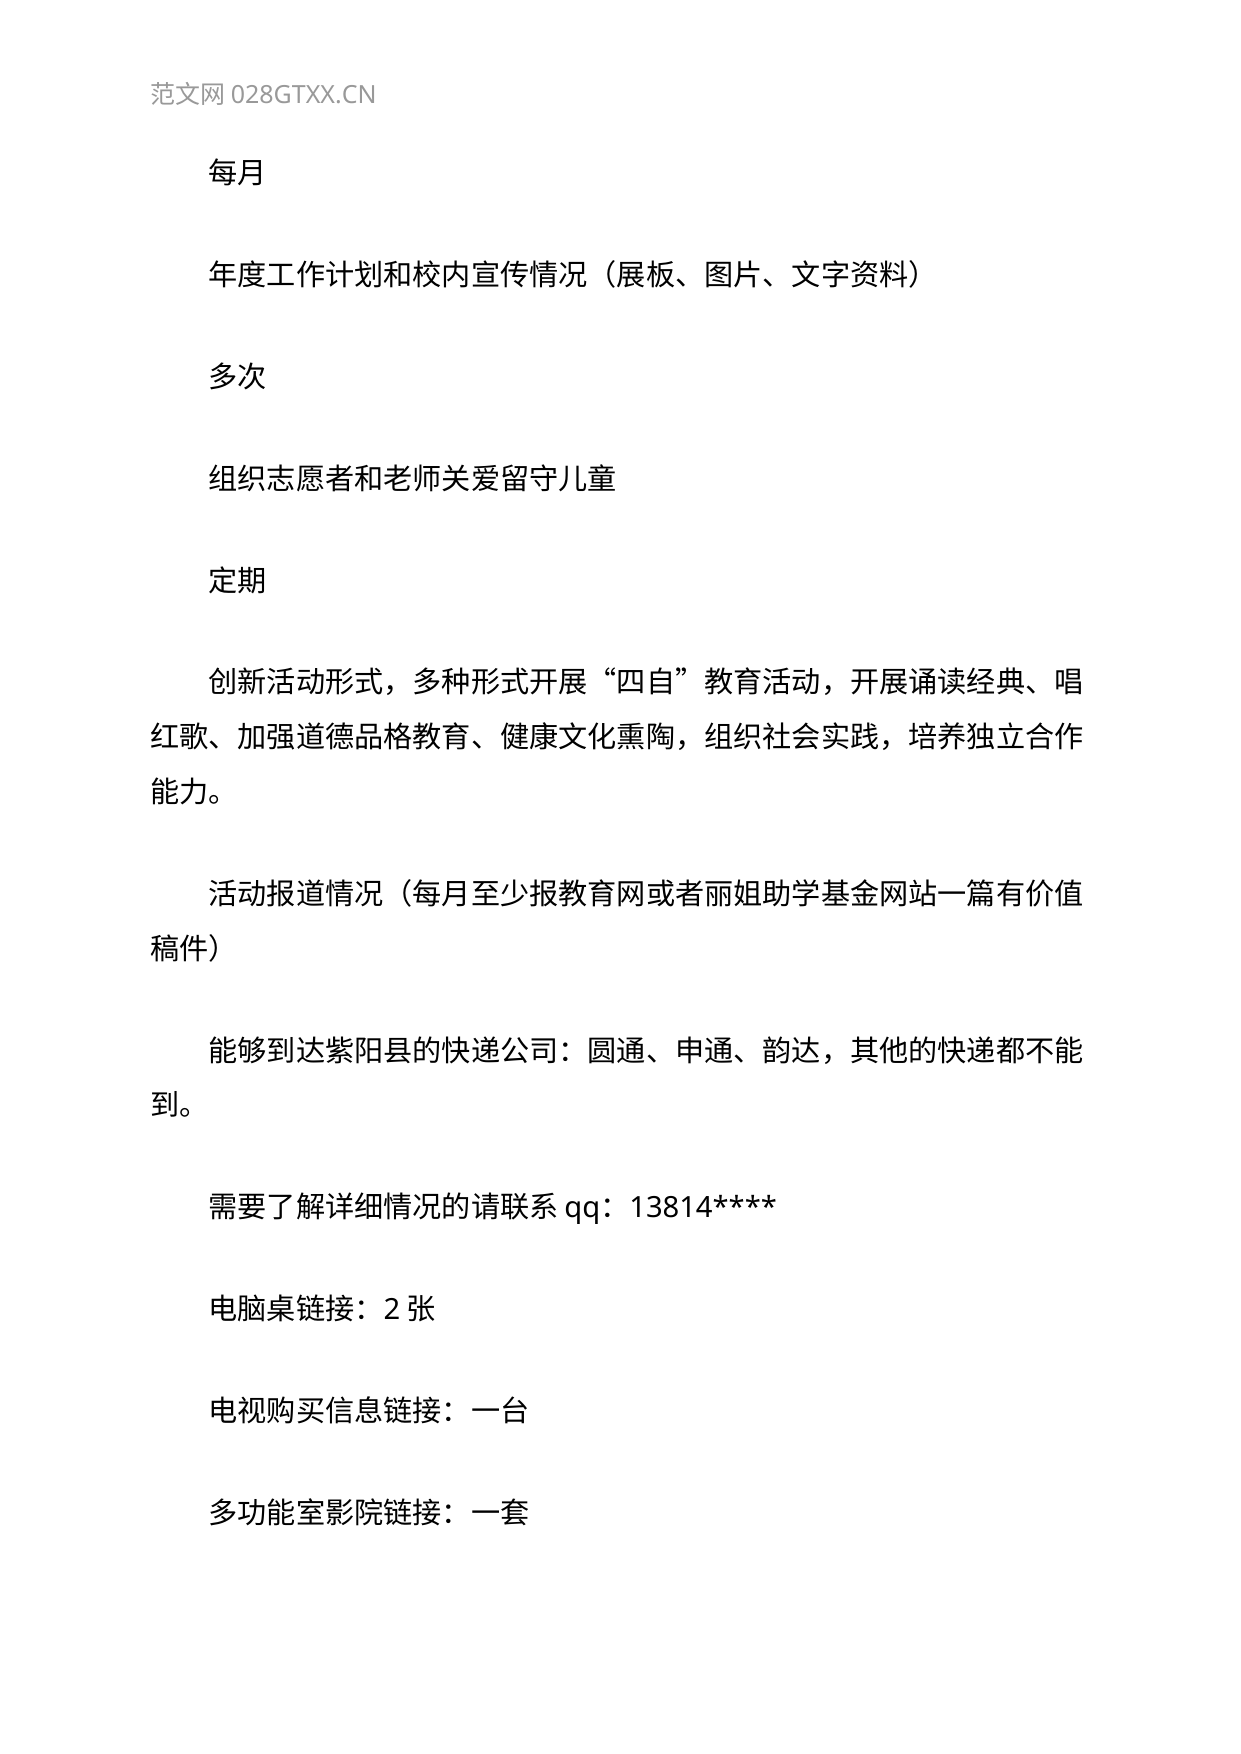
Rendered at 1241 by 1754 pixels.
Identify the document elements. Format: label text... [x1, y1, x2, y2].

text 组织志愿者和老师关爱留守儿童 [150, 455, 1090, 498]
text 年度工作计划和校内宣传情况（展板、图片、文字资料） [150, 252, 1090, 294]
text 电脑桌链接：2张 [150, 1286, 1090, 1328]
text 活动报道情况（每月至少报教育网或者丽姐助学基金网站一篇有价值稿件） [150, 870, 1090, 968]
text 定期 [150, 557, 1090, 599]
text 多功能室影院链接：一套 [150, 1489, 1090, 1532]
text 需要了解详细情况的请联系qq：13814**** [150, 1184, 1090, 1226]
text 创新活动形式，多种形式开展“四自”教育活动，开展诵读经典、唱红歌、加强道德品格教育、健康文化熏陶，组织社会实践，培养独立合作能力。 [150, 659, 1090, 811]
text 每月 [150, 150, 1090, 192]
text 能够到达紫阳县的快递公司：圆通、申通、韵达，其他的快递都不能到。 [150, 1027, 1090, 1124]
text 电视购买信息链接：一台 [150, 1388, 1090, 1430]
text 多次 [150, 353, 1090, 396]
